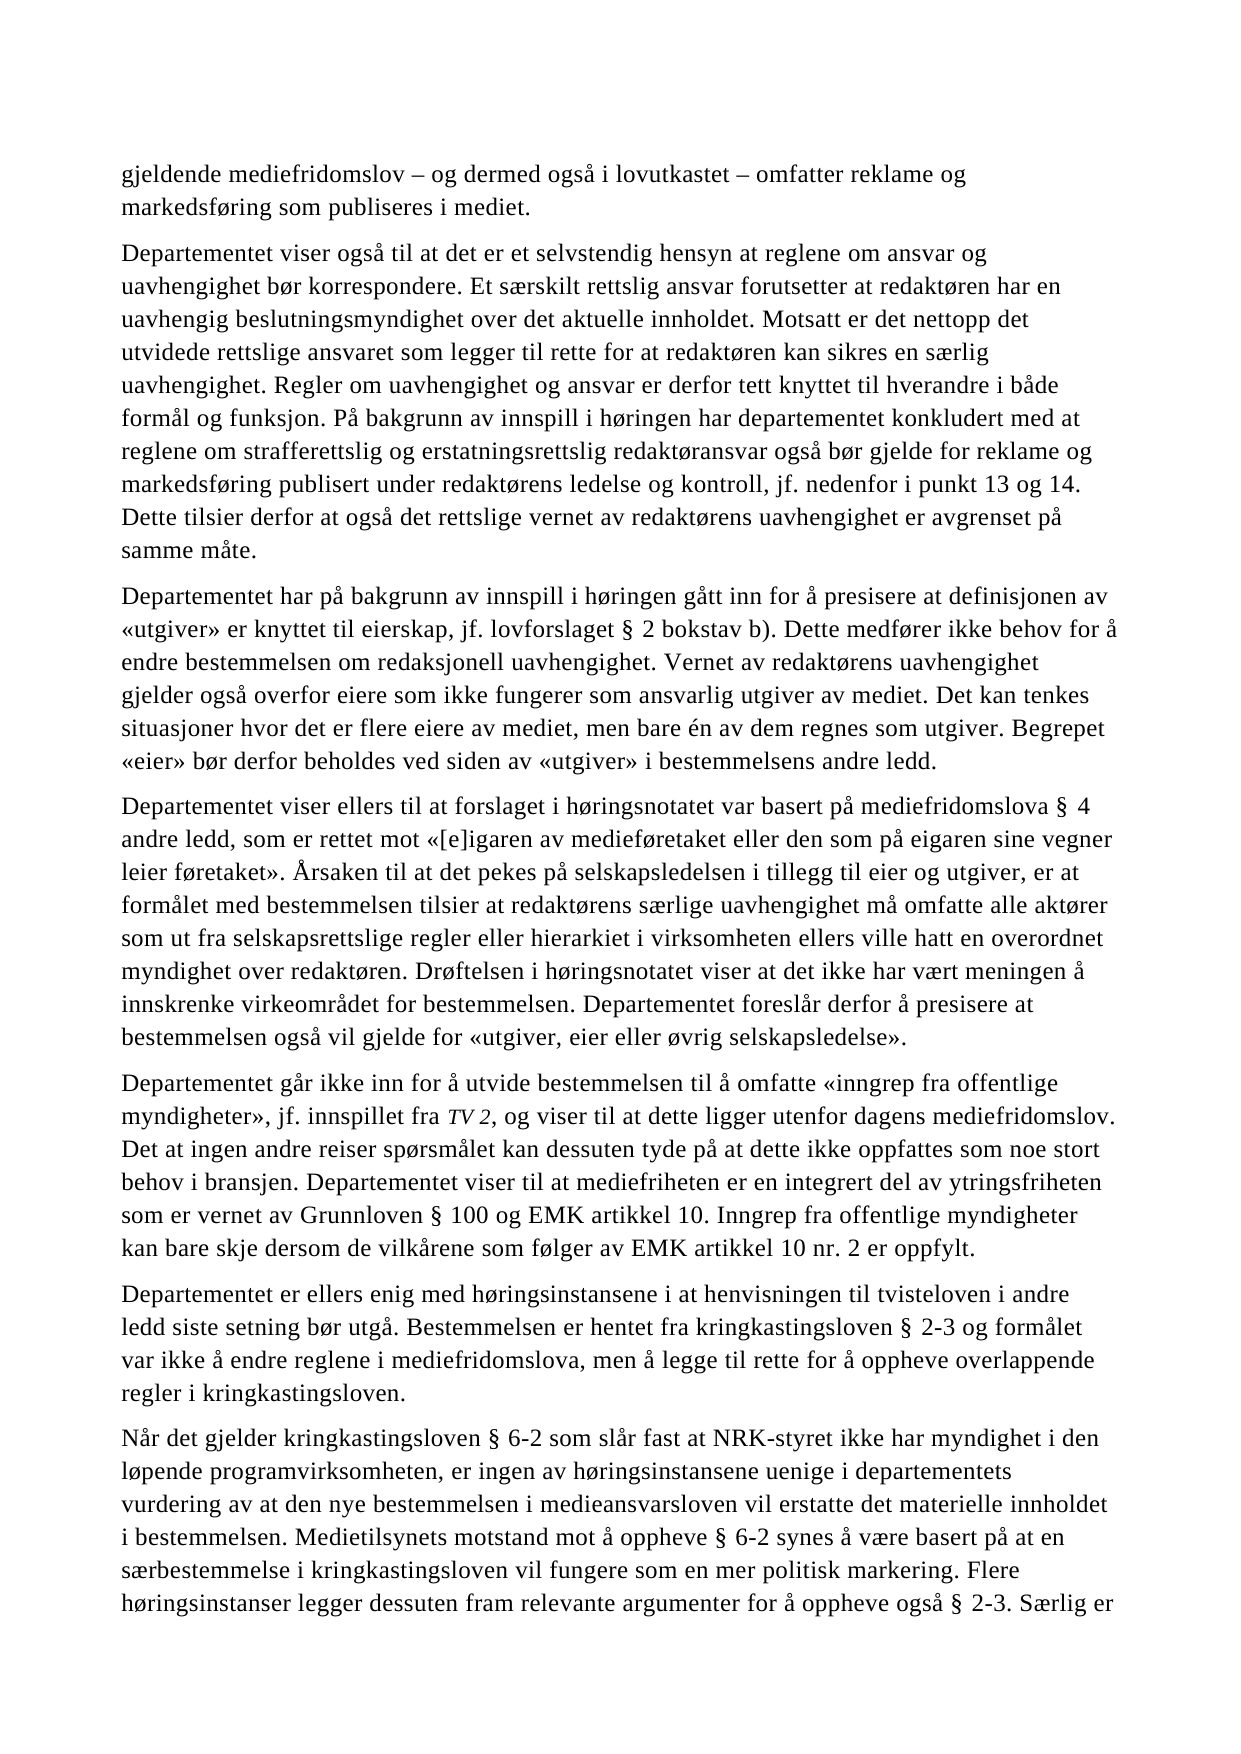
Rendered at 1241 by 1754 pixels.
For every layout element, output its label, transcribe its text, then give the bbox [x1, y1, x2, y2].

text Departementet viser også til at det er et selvstendig hensyn at reglene om ansvar og uavhengighet bør korrespondere. Et særskilt rettslig ansvar forutsetter at redaktøren har en uavhengig beslutningsmyndighet over det aktuelle innholdet. Motsatt er det nettopp det utvidede rettslige ansvaret som legger til rette for at redaktøren kan sikres en særlig uavhengighet. Regler om uavhengighet og ansvar er derfor tett knyttet til hverandre i både formål og funksjon. På bakgrunn av innspill i høringen har departementet konkludert med at reglene om strafferettslig og erstatningsrettslig redaktøransvar også bør gjelde for reklame og markedsføring publisert under redaktørens ledelse og kontroll, jf. nedenfor i punkt 13 og 14. Dette tilsier derfor at også det rettslige vernet av redaktørens uavhengighet er avgrenset på samme måte. [121, 238, 1119, 564]
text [121, 159, 1119, 221]
text Departementet er ellers enig med høringsinstansene i at henvisningen til tvisteloven i andre ledd siste setning bør utgå. Bestemmelsen er hentet fra kringkastingsloven § 2-3 og formålet var ikke å endre reglene i mediefridomslova, men å legge til rette for å oppheve overlappende regler i kringkastingsloven. [121, 1279, 1119, 1406]
text Departementet viser ellers til at forslaget i høringsnotatet var basert på mediefridomslova § 4 andre ledd, som er rettet mot «[e]igaren av medieføretaket eller den som på eigaren sine vegner leier føretaket». Årsaken til at det pekes på selskapsledelsen i tillegg til eier og utgiver, er at formålet med bestemmelsen tilsier at redaktørens særlige uavhengighet må omfatte alle aktører som ut fra selskapsrettslige regler eller hierarkiet i virksomheten ellers ville hatt en overordnet myndighet over redaktøren. Drøftelsen i høringsnotatet viser at det ikke har vært meningen å innskrenke virkeområdet for bestemmelsen. Departementet foreslår derfor å presisere at bestemmelsen også vil gjelde for «utgiver, eier eller øvrig selskapsledelse». [121, 791, 1119, 1051]
text Departementet har på bakgrunn av innspill i høringen gått inn for å presisere at definisjonen av «utgiver» er knyttet til eierskap, jf. lovforslaget § 2 bokstav b). Dette medfører ikke behov for å endre bestemmelsen om redaksjonell uavhengighet. Vernet av redaktørens uavhengighet gjelder også overfor eiere som ikke fungerer som ansvarlig utgiver av mediet. Det kan tenkes situasjoner hvor det er flere eiere av mediet, men bare én av dem regnes som utgiver. Begrepet «eier» bør derfor beholdes ved siden av «utgiver» i bestemmelsens andre ledd. [121, 581, 1119, 774]
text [121, 1423, 1119, 1617]
text Departementet går ikke inn for å utvide bestemmelsen til å omfatte «inngrep fra offentlige myndigheter», jf. innspillet fra TV 2, og viser til at dette ligger utenfor dagens mediefridomslov. Det at ingen andre reiser spørsmålet kan dessuten tyde på at dette ikke oppfattes som noe stort behov i bransjen. Departementet viser til at mediefriheten er en integrert del av ytringsfriheten som er vernet av Grunnloven § 100 og EMK artikkel 10. Inngrep fra offentlige myndigheter kan bare skje dersom de vilkårene som følger av EMK artikkel 10 nr. 2 er oppfylt. [121, 1068, 1119, 1262]
